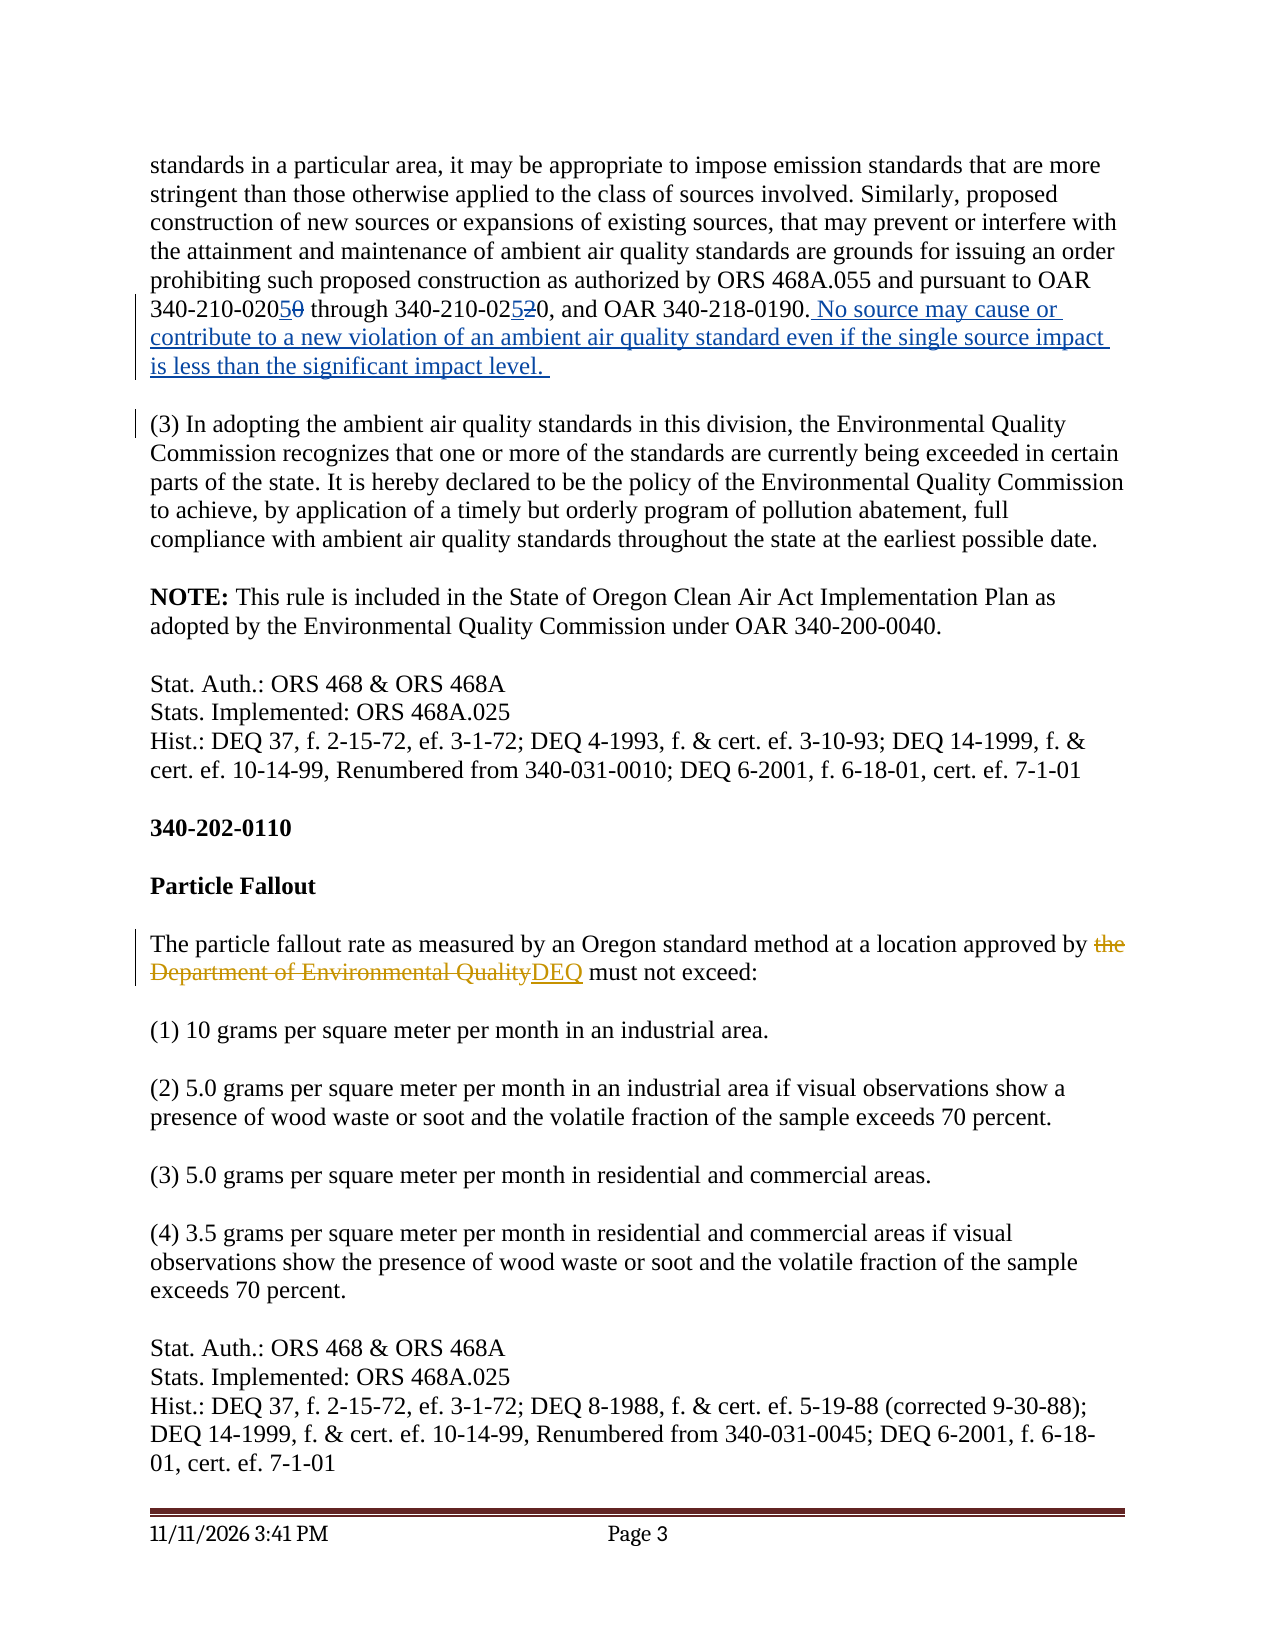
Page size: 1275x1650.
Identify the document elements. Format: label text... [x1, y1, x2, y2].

text NOTE: This rule is included in the State of Oregon Clean Air Act Implementation Plan as adopted by the Environmental Quality Commission under OAR 340-200-0040. [150, 582, 1125, 639]
text (4) 3.5 grams per square meter per month in residential and commercial areas if visual observations show the presence of wood waste or soot and the volatile fraction of the sample exceeds 70 percent. [150, 1218, 1125, 1304]
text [150, 150, 1125, 380]
text (3) In adopting the ambient air quality standards in this division, the Environmental Quality Commission recognizes that one or more of the standards are currently being exceeded in certain parts of the state. It is hereby declared to be the policy of the Environmental Quality Commission to achieve, by application of a timely but orderly program of pollution abatement, full compliance with ambient air quality standards throughout the state at the earliest possible date. [150, 409, 1125, 553]
text Particle Fallout [150, 871, 1125, 899]
text The particle fallout rate as measured by an Oregon standard method at a location approved by must not exceed: [150, 929, 1125, 986]
text (1) 10 grams per square meter per month in an industrial area. [150, 1015, 1125, 1044]
text 340-202-0110 [150, 813, 1125, 842]
text Stat. Auth.: ORS 468 & ORS 468A Stats. Implemented: ORS 468A.025 Hist.: DEQ 37, f. 2-15-72, ef. 3-1-72; DEQ 8-1988, f. & cert. ef. 5-19-88 (corrected 9-30-88); DEQ 14-1999, f. & cert. ef. 10-14-99, Renumbered from 340-031-0045; DEQ 6-2001, f. 6-18-01, cert. ef. 7-1-01 [150, 1333, 1125, 1477]
text Stat. Auth.: ORS 468 & ORS 468A Stats. Implemented: ORS 468A.025 Hist.: DEQ 37, f. 2-15-72, ef. 3-1-72; DEQ 4-1993, f. & cert. ef. 3-10-93; DEQ 14-1999, f. & cert. ef. 10-14-99, Renumbered from 340-031-0010; DEQ 6-2001, f. 6-18-01, cert. ef. 7-1-01 [150, 669, 1125, 784]
text (2) 5.0 grams per square meter per month in an industrial area if visual observations show a presence of wood waste or soot and the volatile fraction of the sample exceeds 70 percent. [150, 1073, 1125, 1131]
text (3) 5.0 grams per square meter per month in residential and commercial areas. [150, 1160, 1125, 1189]
